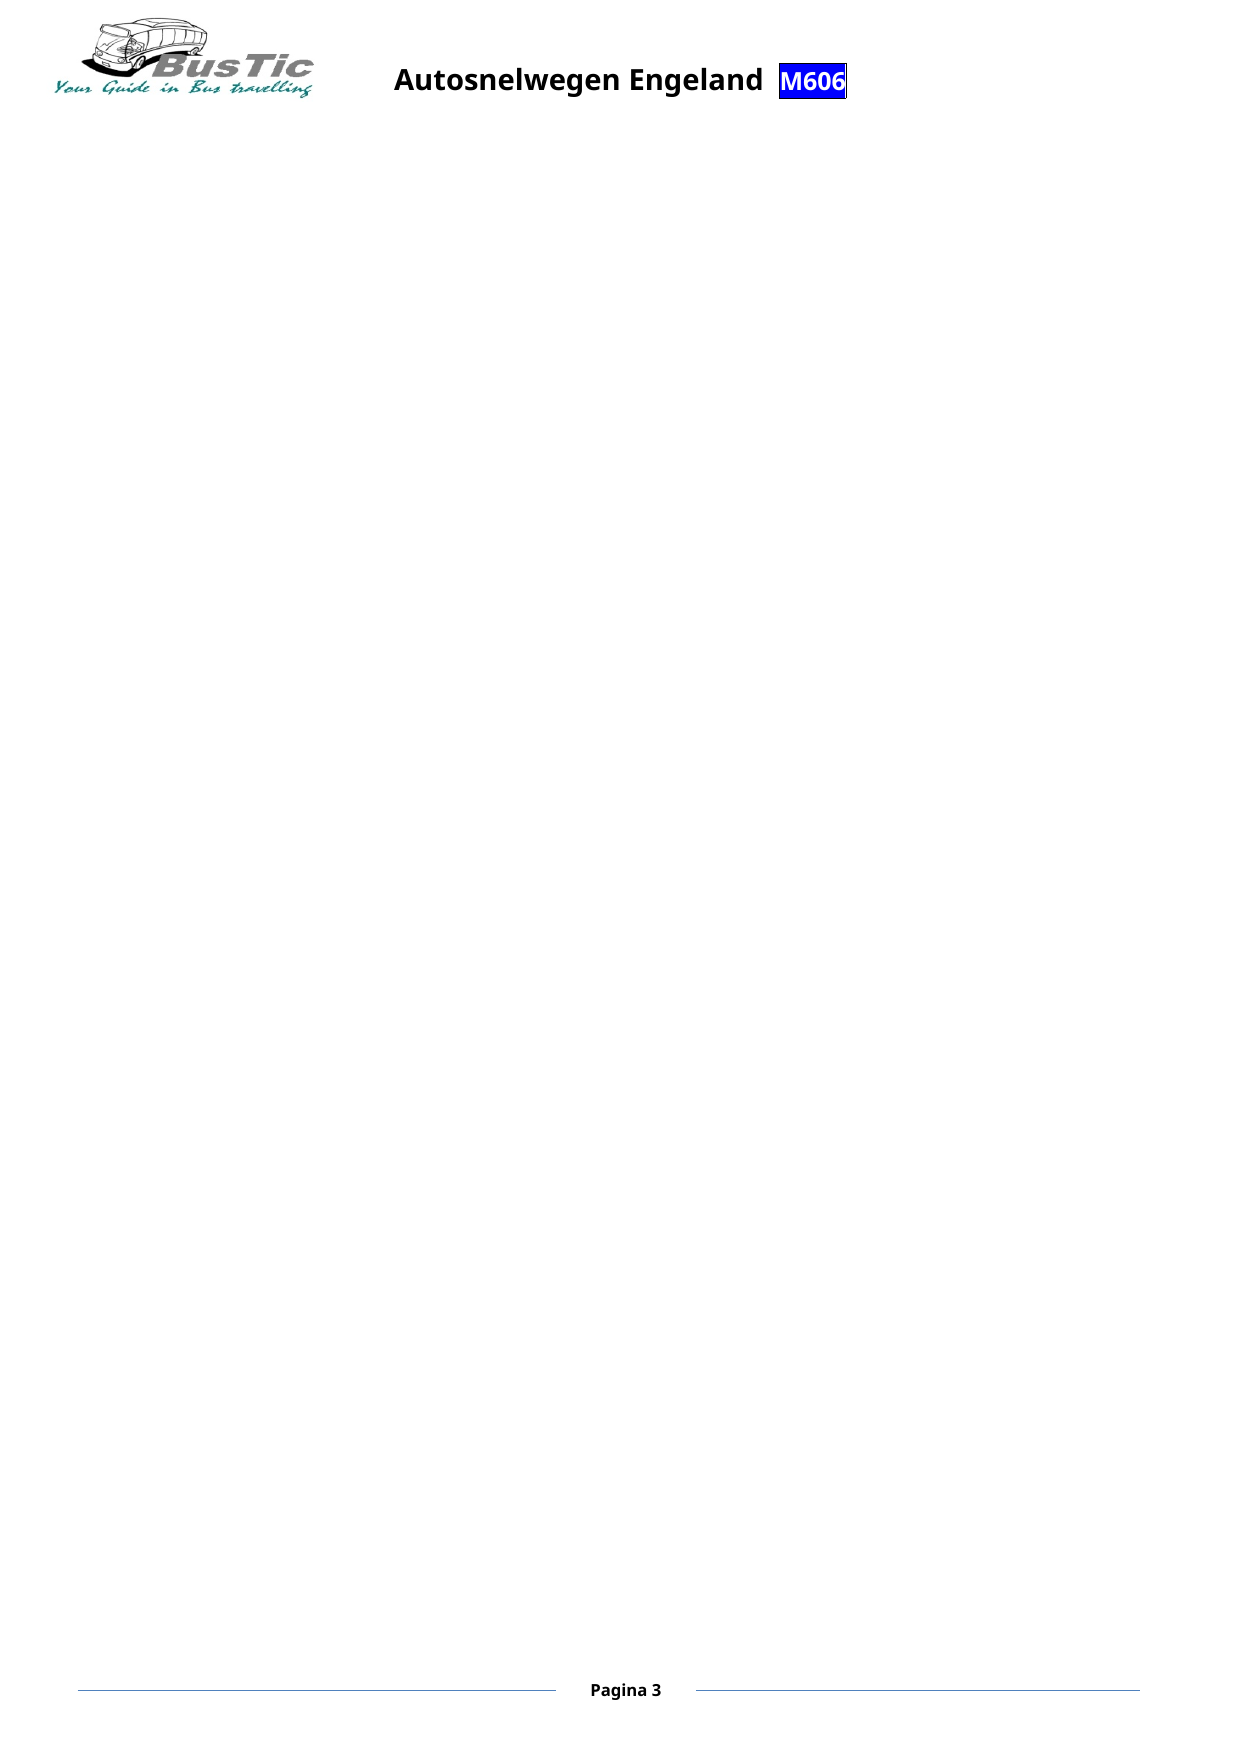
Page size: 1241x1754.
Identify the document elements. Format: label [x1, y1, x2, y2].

picture [45, 14, 324, 102]
